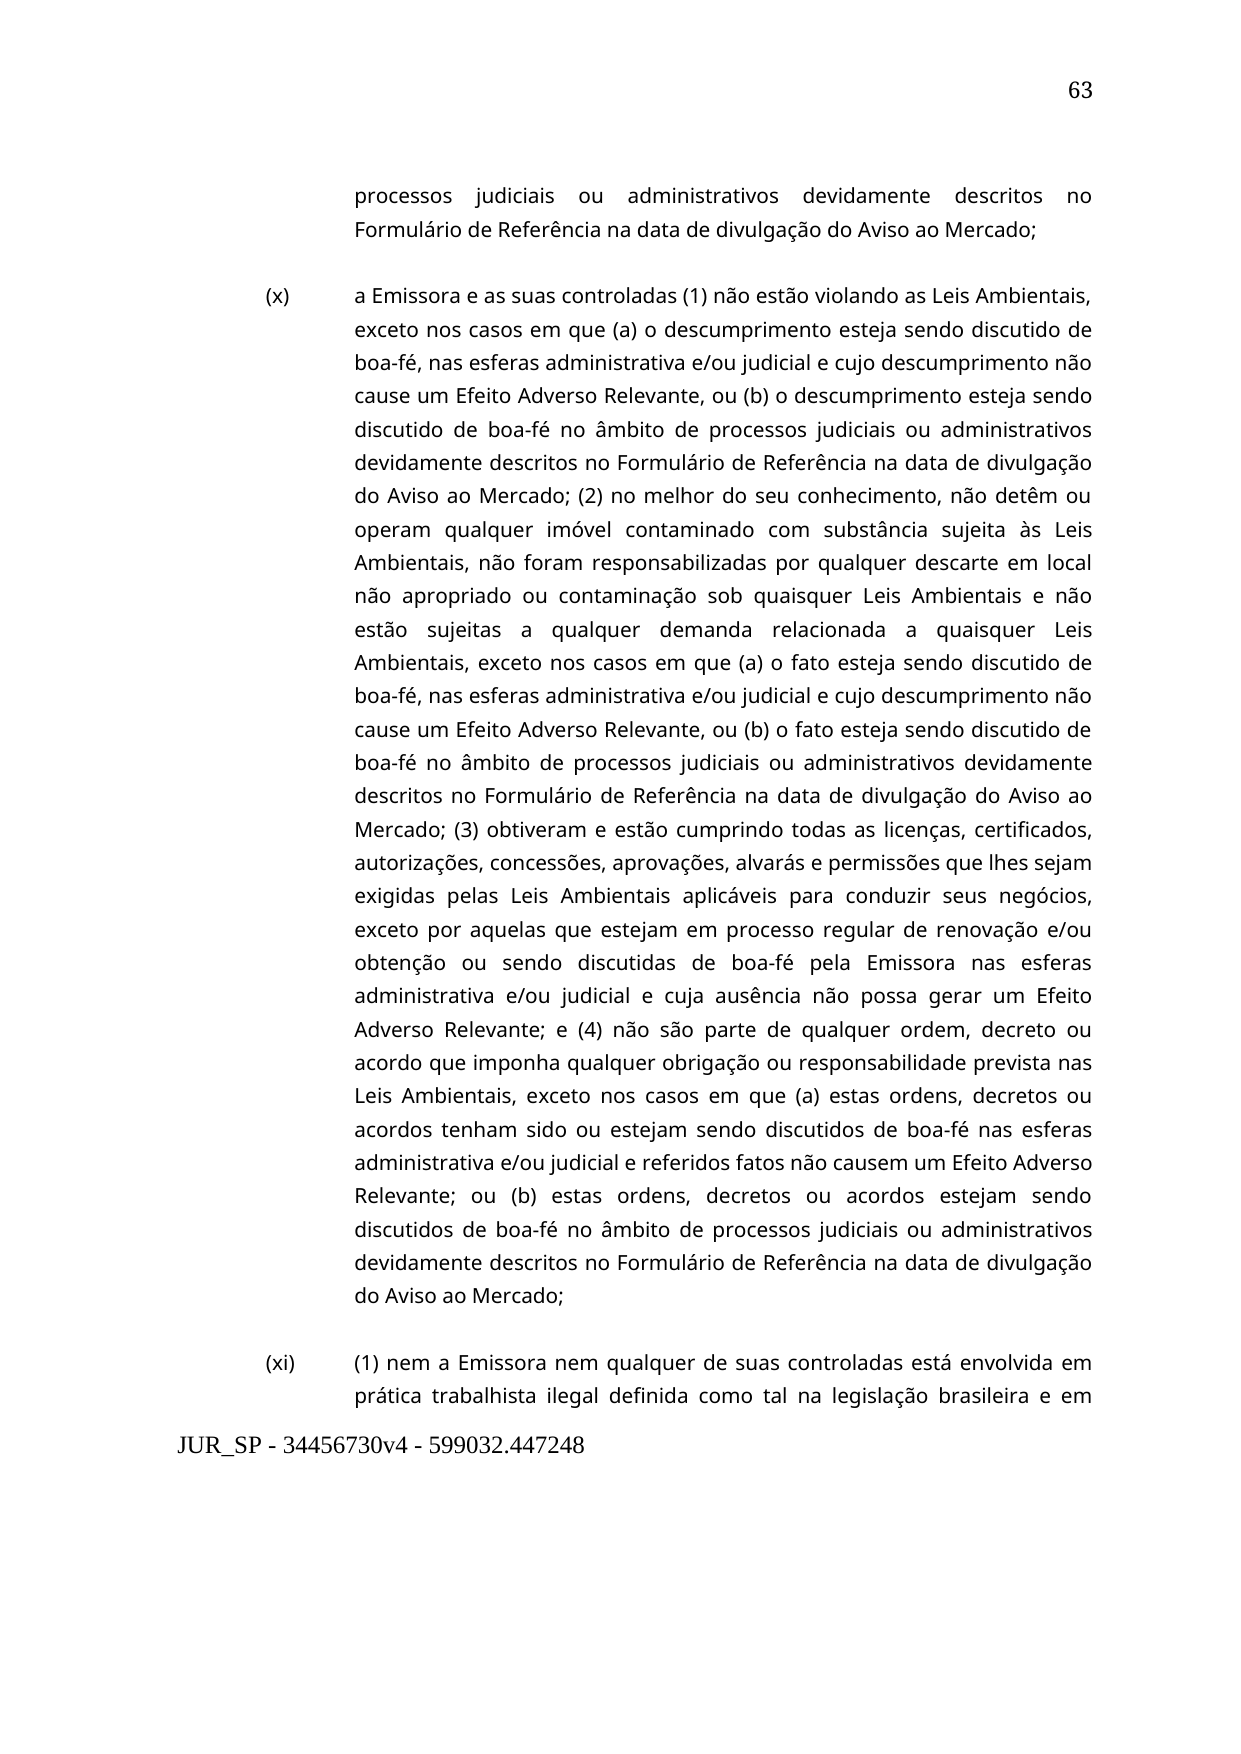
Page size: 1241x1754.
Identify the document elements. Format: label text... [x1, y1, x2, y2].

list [266, 1344, 1093, 1410]
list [266, 177, 1093, 244]
list a Emissora e as suas controladas (1) não estão violando as Leis Ambientais, exceto nos casos em que (a) o descumprimento esteja sendo discutido de boa-fé, nas esferas administrativa e/ou judicial e cujo descumprimento não cause um Efeito Adverso Relevante, ou (b) o descumprimento esteja sendo discutido de boa-fé no âmbito de processos judiciais ou administrativos devidamente descritos no Formulário de Referência na data de divulgação do Aviso ao Mercado; (2) no melhor do seu conhecimento, não detêm ou operam qualquer imóvel contaminado com substância sujeita às Leis Ambientais, não foram responsabilizadas por qualquer descarte em local não apropriado ou contaminação sob quaisquer Leis Ambientais e não estão sujeitas a qualquer demanda relacionada a quaisquer Leis Ambientais, exceto nos casos em que (a) o fato esteja sendo discutido de boa-fé, nas esferas administrativa e/ou judicial e cujo descumprimento não cause um Efeito Adverso Relevante, ou (b) o fato esteja sendo discutido de boa-fé no âmbito de processos judiciais ou administrativos devidamente descritos no Formulário de Referência na data de divulgação do Aviso ao Mercado; (3) obtiveram e estão cumprindo todas as licenças, certificados, autorizações, concessões, aprovações, alvarás e permissões que lhes sejam exigidas pelas Leis Ambientais aplicáveis para conduzir seus negócios, exceto por aquelas que estejam em processo regular de renovação e/ou obtenção ou sendo discutidas de boa-fé pela Emissora nas esferas administrativa e/ou judicial e cuja ausência não possa gerar um Efeito Adverso Relevante; e (4) não são parte de qualquer ordem, decreto ou acordo que imponha qualquer obrigação ou responsabilidade prevista nas Leis Ambientais, exceto nos casos em que (a) estas ordens, decretos ou acordos tenham sido ou estejam sendo discutidos de boa-fé nas esferas administrativa e/ou judicial e referidos fatos não causem um Efeito Adverso Relevante; ou (b) estas ordens, decretos ou acordos estejam sendo discutidos de boa-fé no âmbito de processos judiciais ou administrativos devidamente descritos no Formulário de Referência na data de divulgação do Aviso ao Mercado; [266, 277, 1093, 1310]
